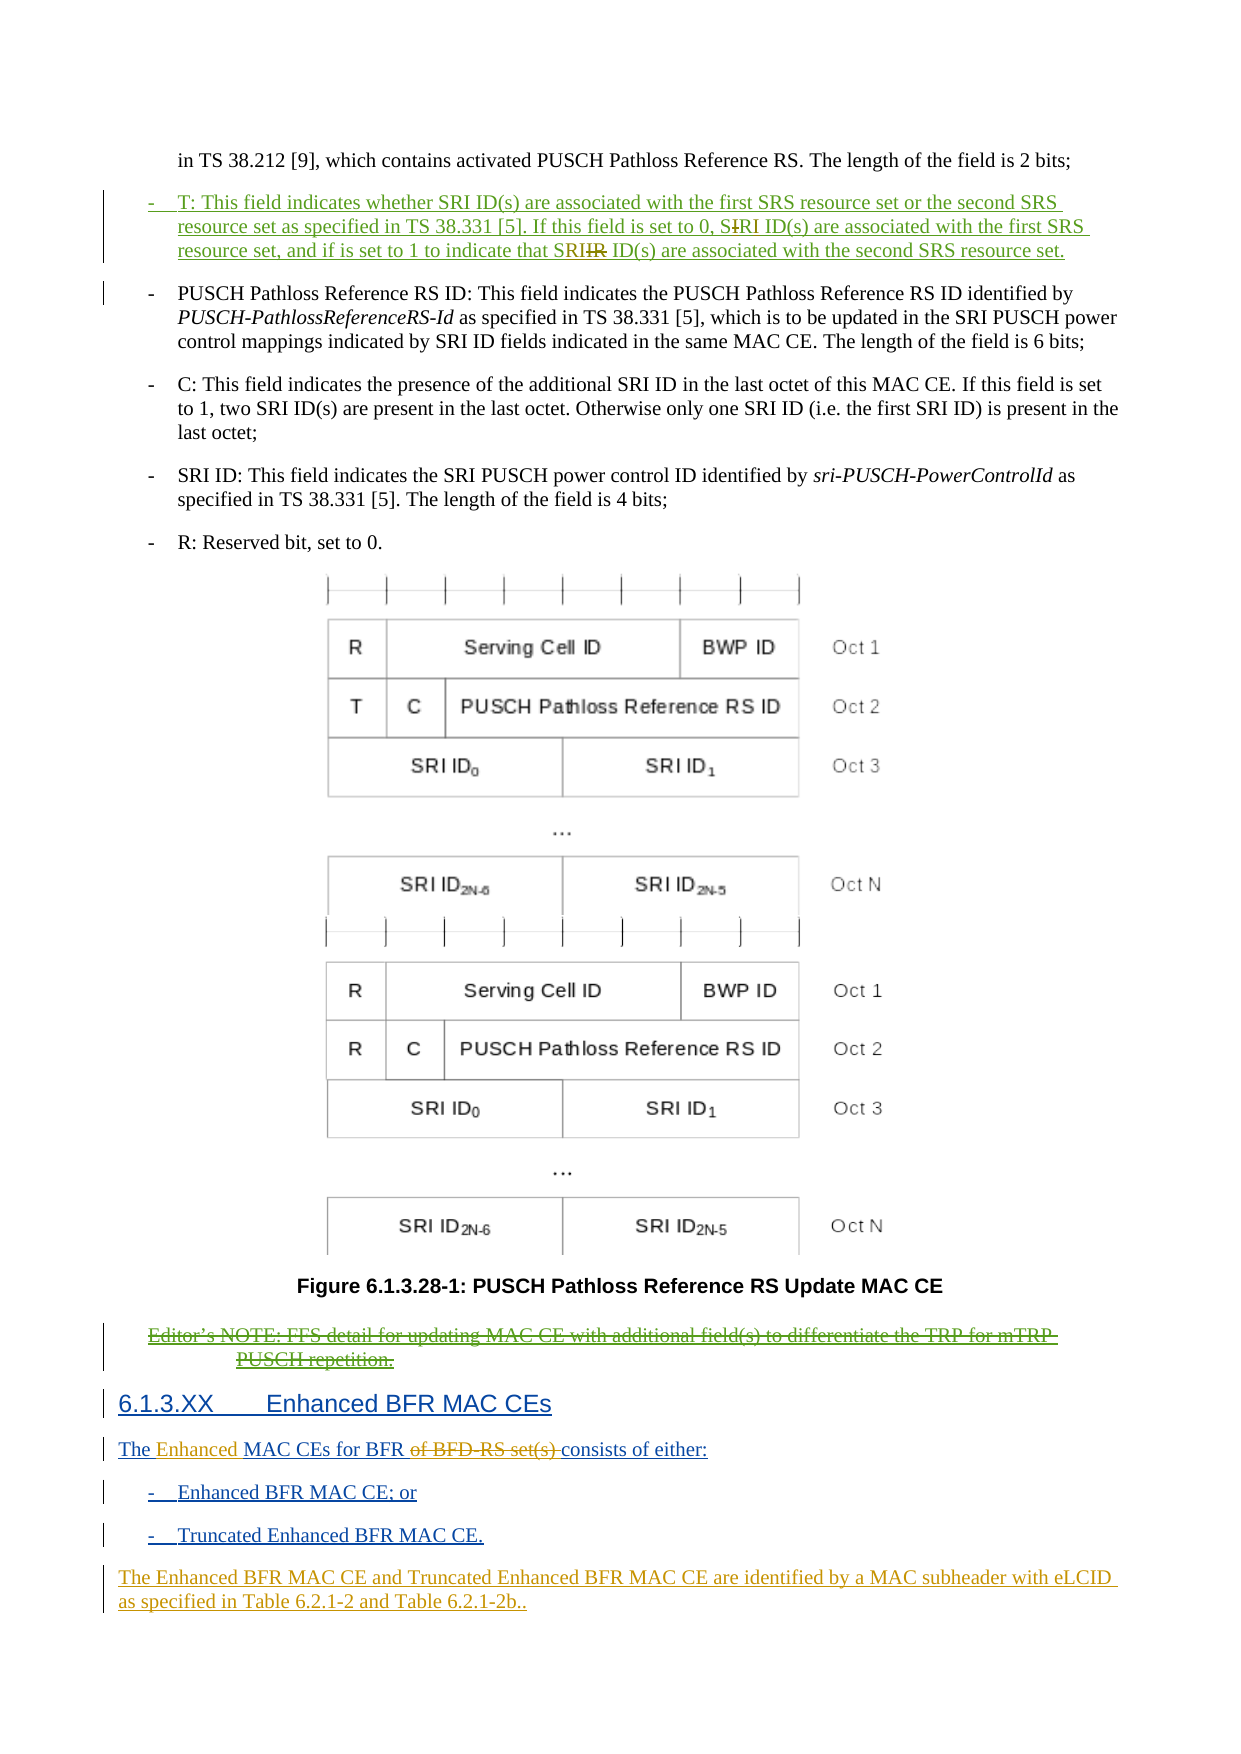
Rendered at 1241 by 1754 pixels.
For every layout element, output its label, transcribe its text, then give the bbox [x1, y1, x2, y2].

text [148, 147, 1122, 172]
text - C: This field indicates the presence of the additional SRI ID in the last octet of this MAC CE. If this field is set to 1, two SRI ID(s) are present in the last octet. Otherwise only one SRI ID (i.e. the first SRI ID) is present in the last octet; [148, 372, 1122, 444]
text Figure 6.1.3.28-1: PUSCH Pathloss Reference RS Update MAC CE [118, 1273, 1122, 1297]
text - PUSCH Pathloss Reference RS ID: This field indicates the PUSCH Pathloss Reference RS ID identified by PUSCH-PathlossReferenceRS-Id as specified in TS 38.331 [5], which is to be updated in the SRI PUSCH power control mappings indicated by SRI ID fields indicated in the same MAC CE. The length of the field is 6 bits; [148, 281, 1122, 353]
text - R: Reserved bit, set to 0. [148, 530, 1122, 554]
text - SRI ID: This field indicates the SRI PUSCH power control ID identified by sri-PUSCH-PowerControlId as specified in TS 38.331 [5]. The length of the field is 4 bits; [148, 463, 1122, 511]
